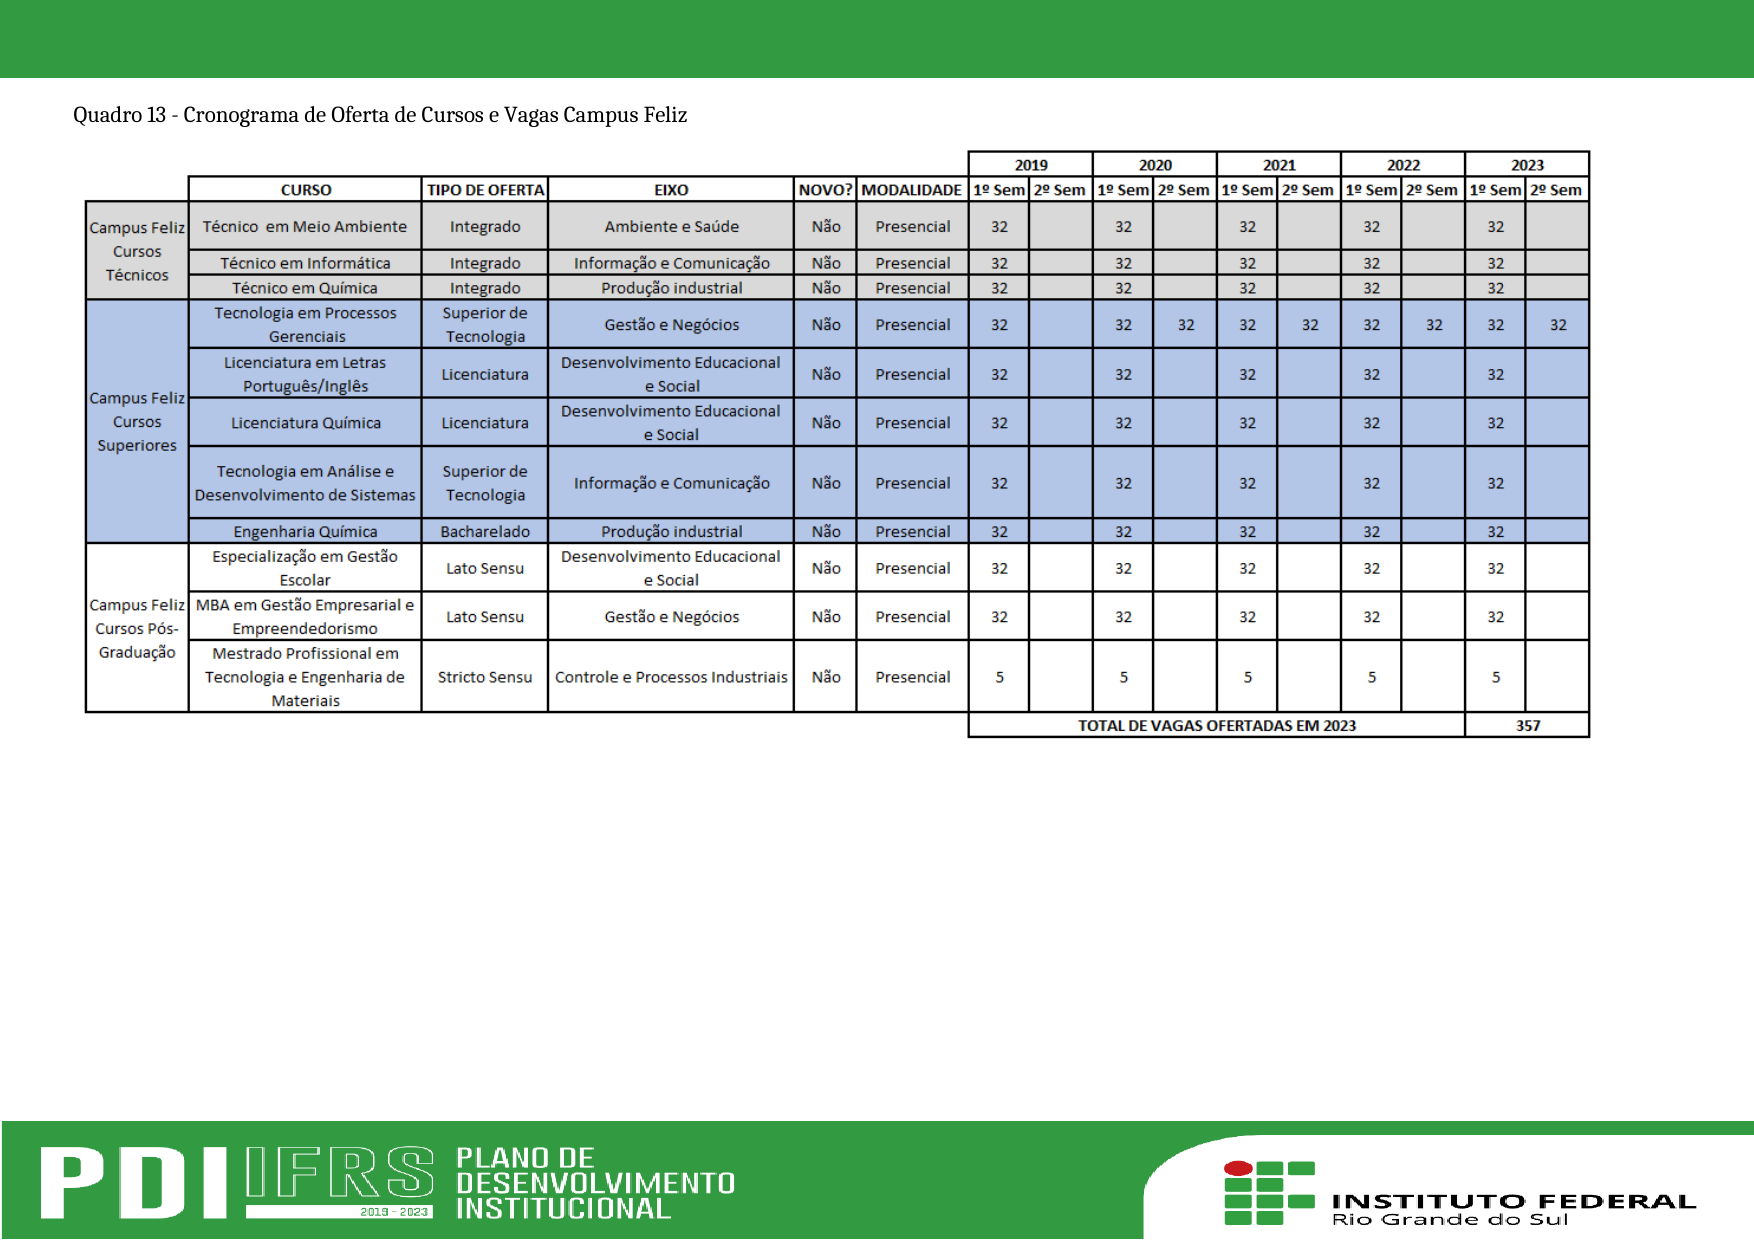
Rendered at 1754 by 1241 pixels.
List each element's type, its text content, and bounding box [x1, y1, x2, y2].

picture [73, 128, 1607, 763]
picture [0, 0, 1754, 78]
picture [1, 1121, 1754, 1239]
text Quadro 13 - Cronograma de Oferta de Cursos e Vagas Campus Feliz [73, 102, 1606, 128]
